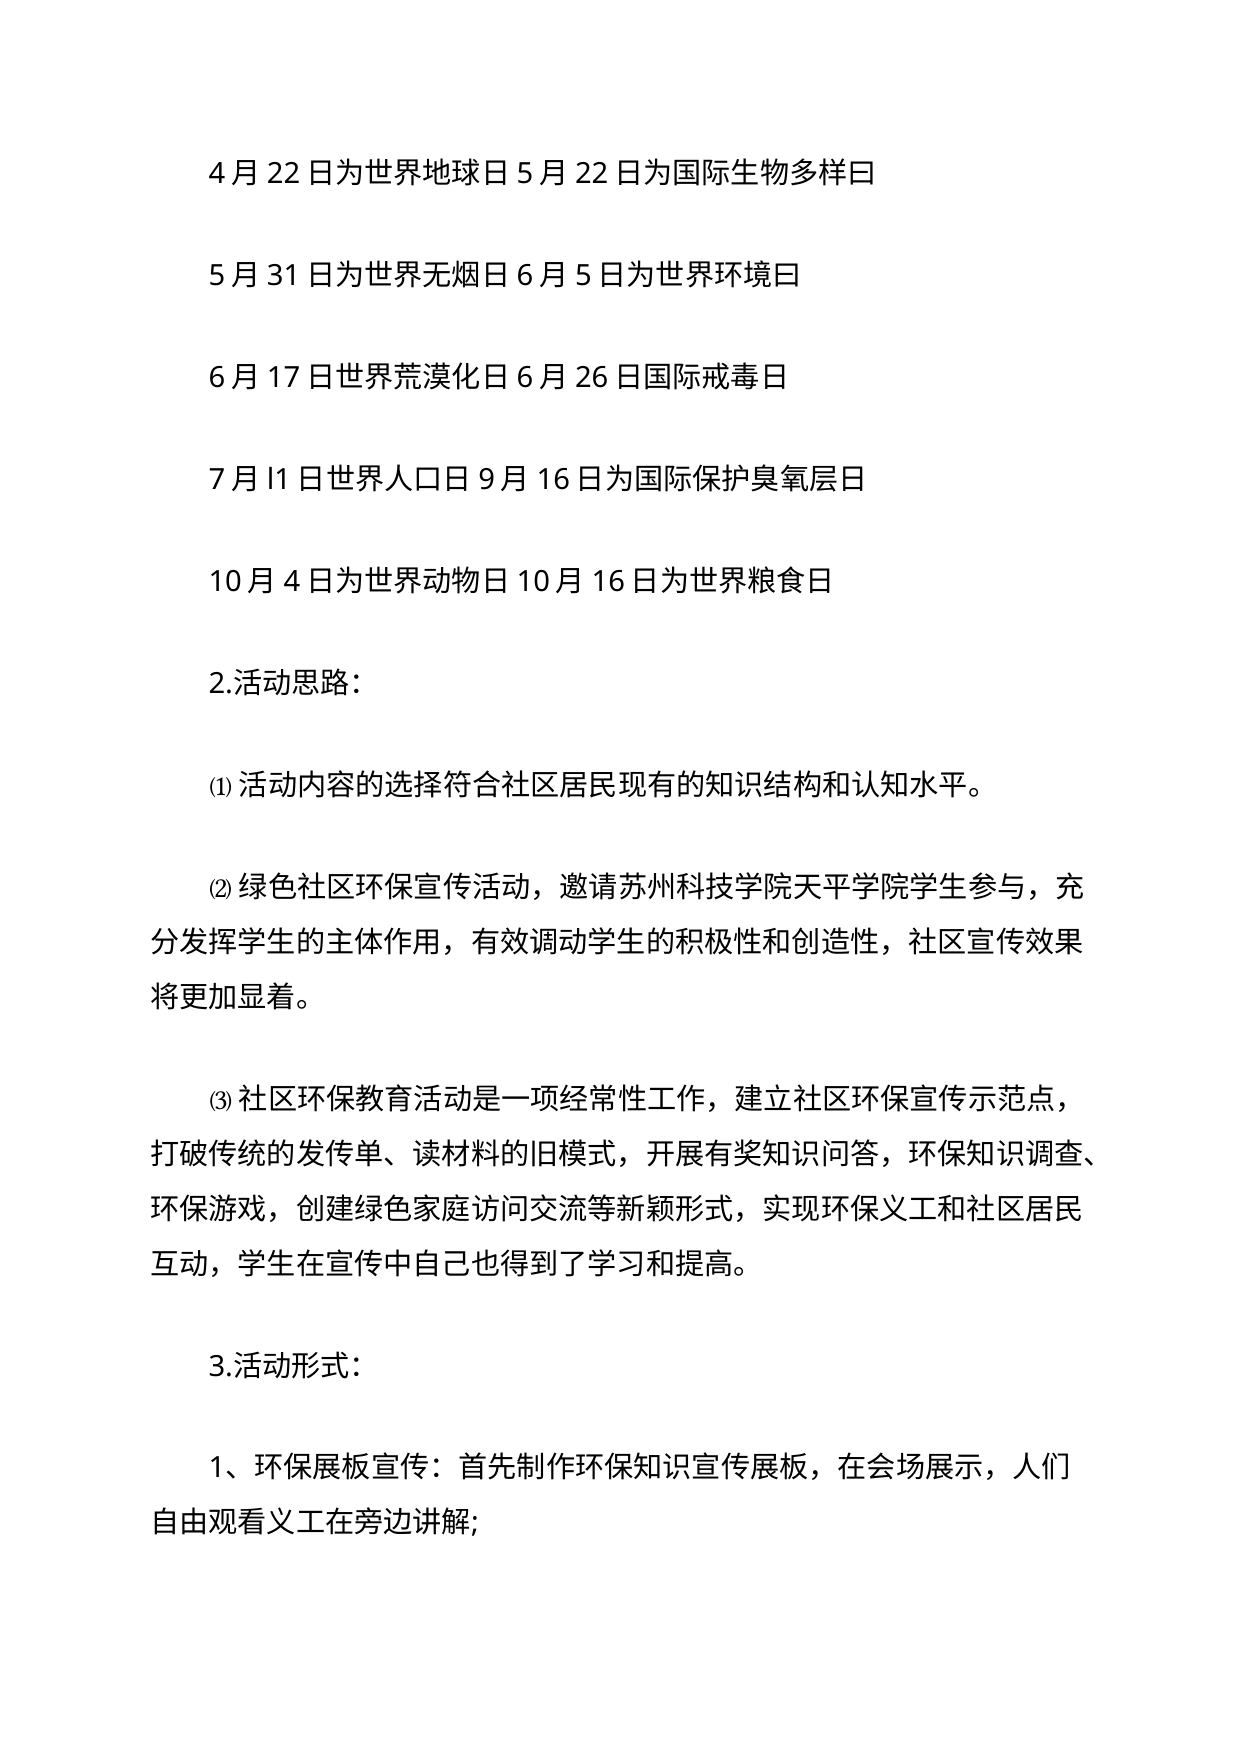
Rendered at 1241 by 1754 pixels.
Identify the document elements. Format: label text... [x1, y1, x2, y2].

text 7月 l1日世界人口日 9月 16日为国际保护臭氧层日 [150, 456, 1090, 498]
text 3.活动形式： [150, 1342, 1090, 1384]
text 2.活动思路： [150, 660, 1090, 702]
text 5月 31日为世界无烟日 6月 5日为世界环境曰 [150, 252, 1090, 294]
text 1、环保展板宣传：首先制作环保知识宣传展板，在会场展示，人们自由观看义工在旁边讲解; [150, 1444, 1090, 1541]
text ⑴活动内容的选择符合社区居民现有的知识结构和认知水平。 [150, 762, 1090, 804]
text 6月 17日世界荒漠化日 6月 26日国际戒毒日 [150, 354, 1090, 396]
text 4月 22日为世界地球日 5月 22日为国际生物多样曰 [150, 150, 1090, 192]
text ⑶社区环保教育活动是一项经常性工作，建立社区环保宣传示范点，打破传统的发传单、读材料的旧模式，开展有奖知识问答，环保知识调查、环保游戏，创建绿色家庭访问交流等新颖形式，实现环保义工和社区居民互动，学生在宣传中自己也得到了学习和提高。 [150, 1076, 1090, 1283]
text ⑵绿色社区环保宣传活动，邀请苏州科技学院天平学院学生参与，充分发挥学生的主体作用，有效调动学生的积极性和创造性，社区宣传效果将更加显着。 [150, 864, 1090, 1016]
text 10月 4日为世界动物日 10月 16日为世界粮食日 [150, 558, 1090, 600]
